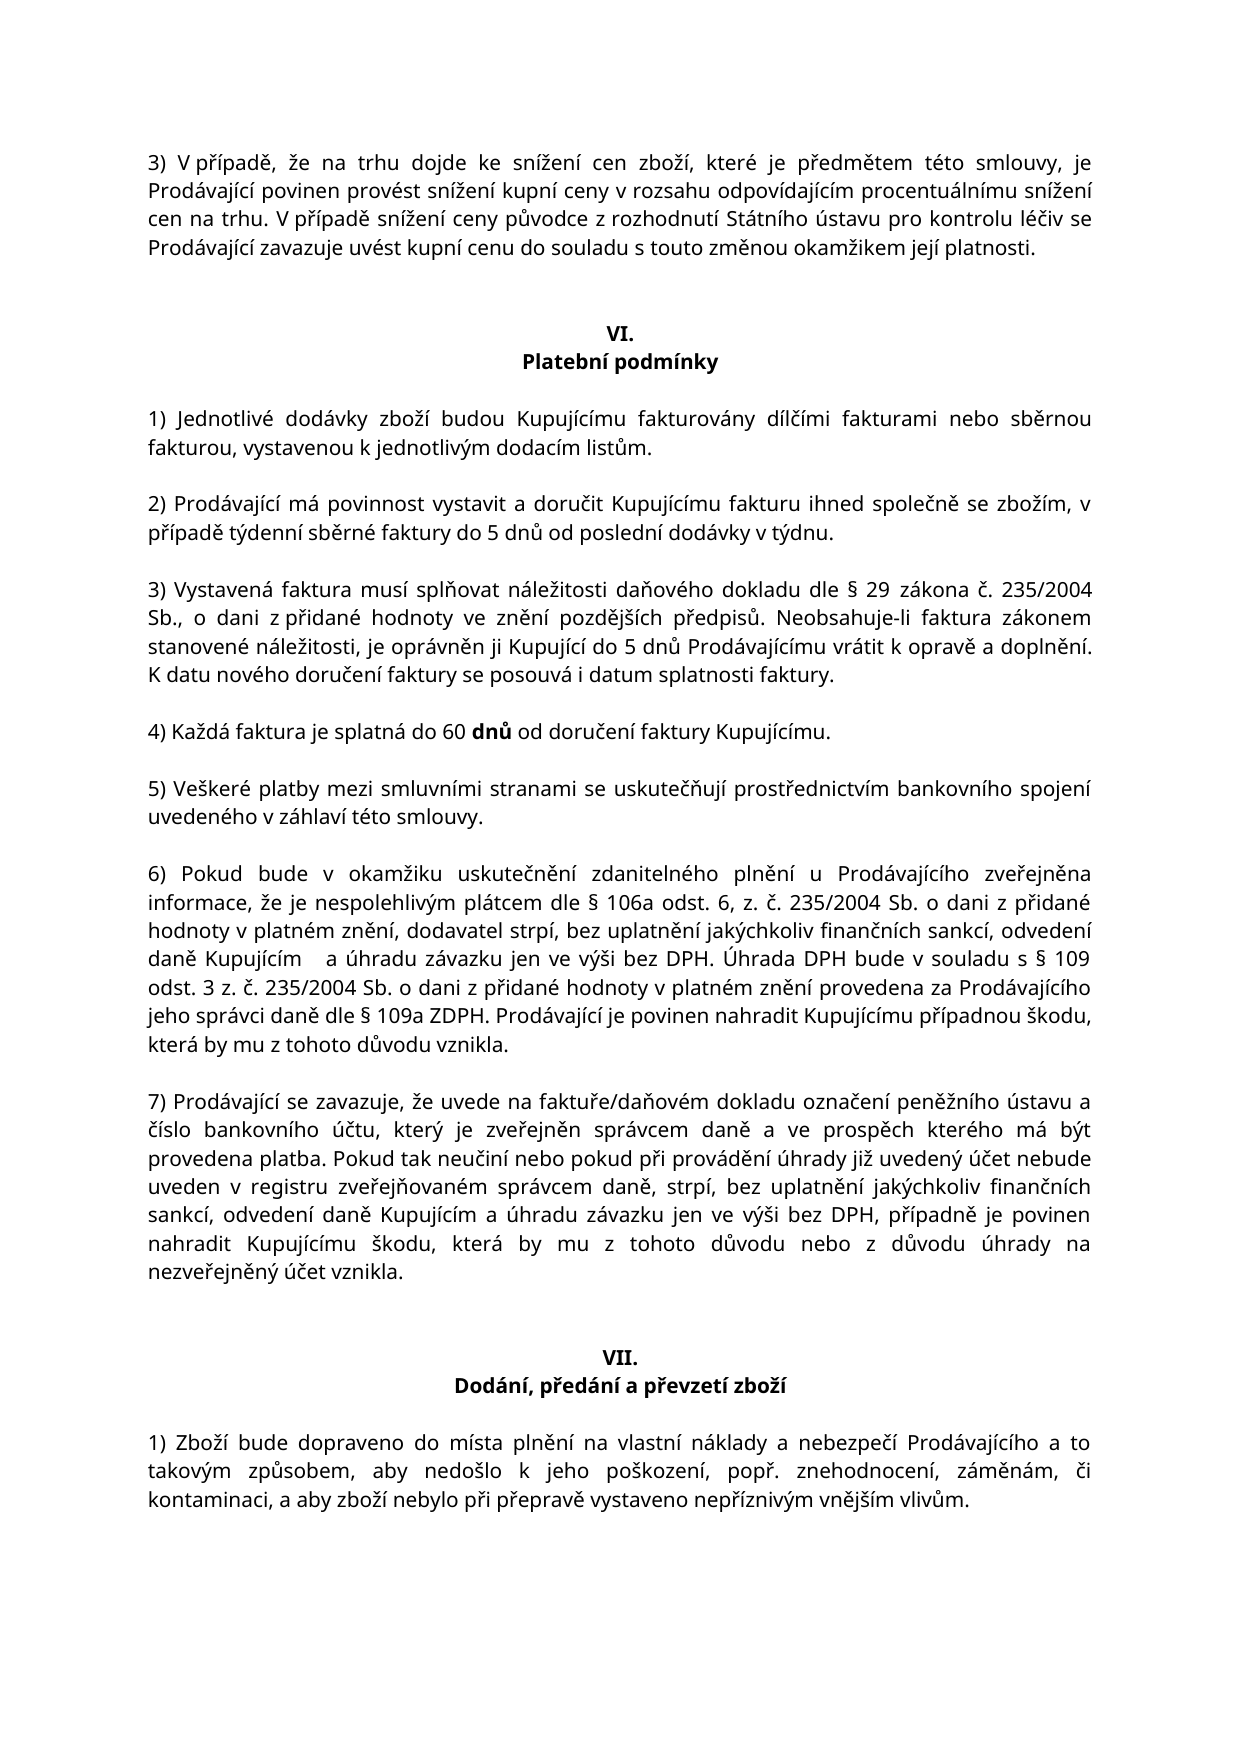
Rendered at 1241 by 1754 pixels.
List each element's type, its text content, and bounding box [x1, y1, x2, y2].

text 3) Vystavená faktura musí splňovat náležitosti daňového dokladu dle § 29 zákona č. 235/2004 Sb., o dani z přidané hodnoty ve znění pozdějších předpisů. Neobsahuje-li faktura zákonem stanovené náležitosti, je oprávněn ji Kupující do 5 dnů Prodávajícímu vrátit k opravě a doplnění. K datu nového doručení faktury se posouvá i datum splatnosti faktury. [148, 575, 1093, 689]
text Dodání, předání a převzetí zboží [148, 1371, 1093, 1399]
text 5) Veškeré platby mezi smluvními stranami se uskutečňují prostřednictvím bankovního spojení uvedeného v záhlaví této smlouvy. [148, 774, 1093, 831]
text 4) Každá faktura je splatná do 60 dnů od doručení faktury Kupujícímu. [148, 717, 1093, 746]
text 2) Prodávající má povinnost vystavit a doručit Kupujícímu fakturu ihned společně se zbožím, v případě týdenní sběrné faktury do 5 dnů od poslední dodávky v týdnu. [148, 489, 1093, 546]
text 3) V případě, že na trhu dojde ke snížení cen zboží, které je předmětem této smlouvy, je Prodávající povinen provést snížení kupní ceny v rozsahu odpovídajícím procentuálnímu snížení cen na trhu. V případě snížení ceny původce z rozhodnutí Státního ústavu pro kontrolu léčiv se Prodávající zavazuje uvést kupní cenu do souladu s touto změnou okamžikem její platnosti. [148, 148, 1093, 261]
text 1) Jednotlivé dodávky zboží budou Kupujícímu fakturovány dílčími fakturami nebo sběrnou fakturou, vystavenou k jednotlivým dodacím listům. [148, 404, 1093, 461]
text 6) Pokud bude v okamžiku uskutečnění zdanitelného plnění u Prodávajícího zveřejněna informace, že je nespolehlivým plátcem dle § 106a odst. 6, z. č. 235/2004 Sb. o dani z přidané hodnoty v platném znění, dodavatel strpí, bez uplatnění jakýchkoliv finančních sankcí, odvedení daně Kupujícím a úhradu závazku jen ve výši bez DPH. Úhrada DPH bude v souladu s § 109 odst. 3 z. č. 235/2004 Sb. o dani z přidané hodnoty v platném znění provedena za Prodávajícího jeho správci daně dle § 109a ZDPH. Prodávající je povinen nahradit Kupujícímu případnou škodu, která by mu z tohoto důvodu vznikla. [148, 859, 1093, 1058]
text 1) Zboží bude dopraveno do místa plnění na vlastní náklady a nebezpečí Prodávajícího a to takovým způsobem, aby nedošlo k jeho poškození, popř. znehodnocení, záměnám, či kontaminaci, a aby zboží nebylo při přepravě vystaveno nepříznivým vnějším vlivům. [148, 1428, 1093, 1513]
text VI. [148, 319, 1093, 347]
text 7) Prodávající se zavazuje, že uvede na faktuře/daňovém dokladu označení peněžního ústavu a číslo bankovního účtu, který je zveřejněn správcem daně a ve prospěch kterého má být provedena platba. Pokud tak neučiní nebo pokud při provádění úhrady již uvedený účet nebude uveden v registru zveřejňovaném správcem daně, strpí, bez uplatnění jakýchkoliv finančních sankcí, odvedení daně Kupujícím a úhradu závazku jen ve výši bez DPH, případně je povinen nahradit Kupujícímu škodu, která by mu z tohoto důvodu nebo z důvodu úhrady na nezveřejněný účet vznikla. [148, 1087, 1093, 1286]
text VII. [148, 1343, 1093, 1371]
text Platební podmínky [148, 347, 1093, 376]
